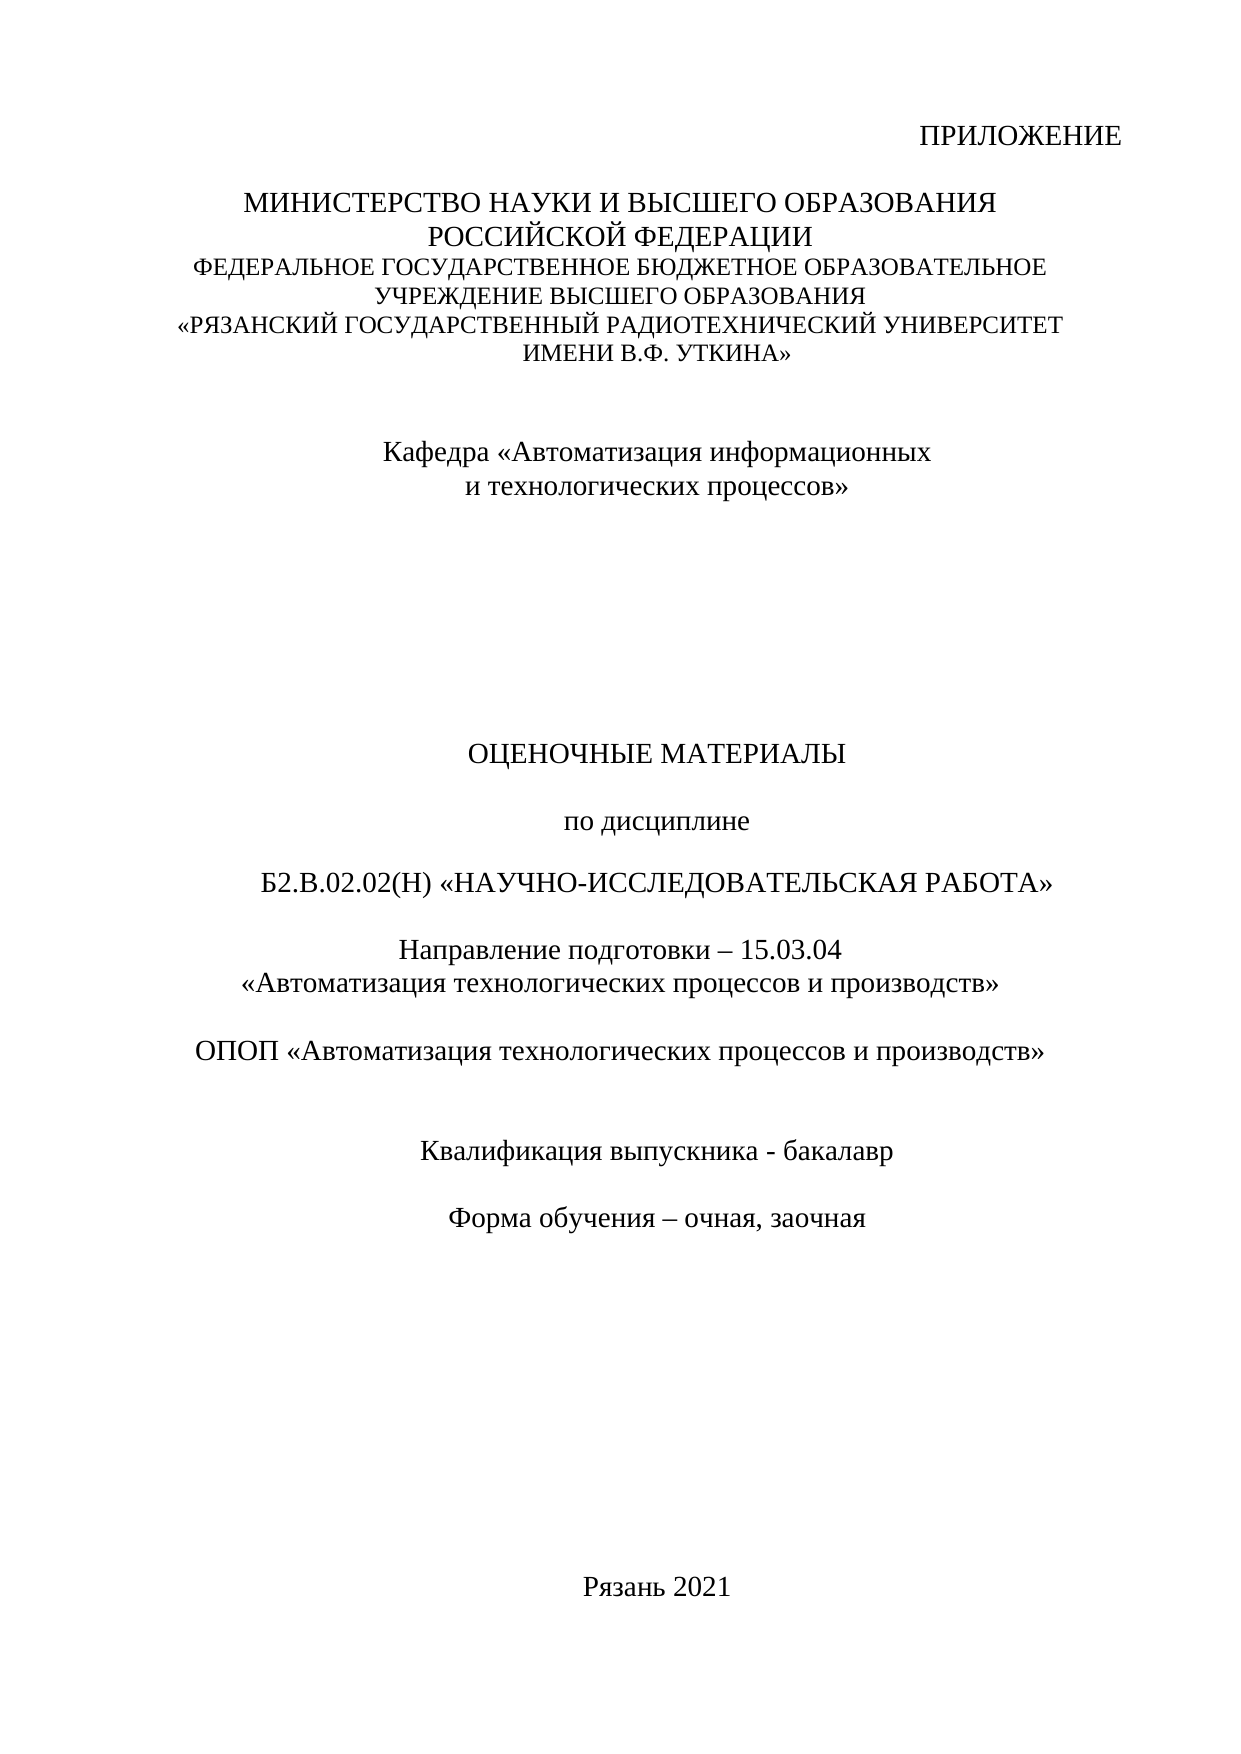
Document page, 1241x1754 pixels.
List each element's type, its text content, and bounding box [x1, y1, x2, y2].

text Б2.В.02.02(Н) «НАУЧНО-ИССЛЕДОВАТЕЛЬСКАЯ РАБОТА» [118, 865, 1122, 898]
text ОЦЕНОЧНЫЕ МАТЕРИАЛЫ [118, 736, 1122, 770]
text ПРИЛОЖЕНИЕ [118, 118, 1122, 152]
text и технологических процессов» [118, 468, 1122, 501]
text УЧРЕЖДЕНИЕ ВЫСШЕГО ОБРАЗОВАНИЯ [118, 281, 1122, 310]
text ИМЕНИ В.Ф. УТКИНА» [118, 338, 1122, 367]
text Квалификация выпускника - бакалавр [118, 1133, 1122, 1167]
text ОПОП «Автоматизация технологических процессов и производств» [118, 1033, 1122, 1066]
text ФЕДЕРАЛЬНОЕ ГОСУДАРСТВЕННОЕ БЮДЖЕТНОЕ ОБРАЗОВАТЕЛЬНОЕ [118, 252, 1122, 281]
text Рязань 2021 [118, 1569, 1122, 1603]
text «Автоматизация технологических процессов и производств» [118, 966, 1122, 999]
text РОССИЙСКОЙ ФЕДЕРАЦИИ [118, 219, 1122, 252]
text МИНИСТЕРСТВО НАУКИ И ВЫСШЕГО ОБРАЗОВАНИЯ [118, 185, 1122, 219]
text «РЯЗАНСКИЙ ГОСУДАРСТВЕННЫЙ РАДИОТЕХНИЧЕСКИЙ УНИВЕРСИТЕТ [118, 310, 1122, 338]
text Кафедра «Автоматизация информационных [118, 434, 1122, 468]
text по дисциплине [118, 803, 1122, 837]
text Форма обучения – очная, заочная [118, 1200, 1122, 1234]
text Направление подготовки – 15.03.04 [118, 932, 1122, 966]
